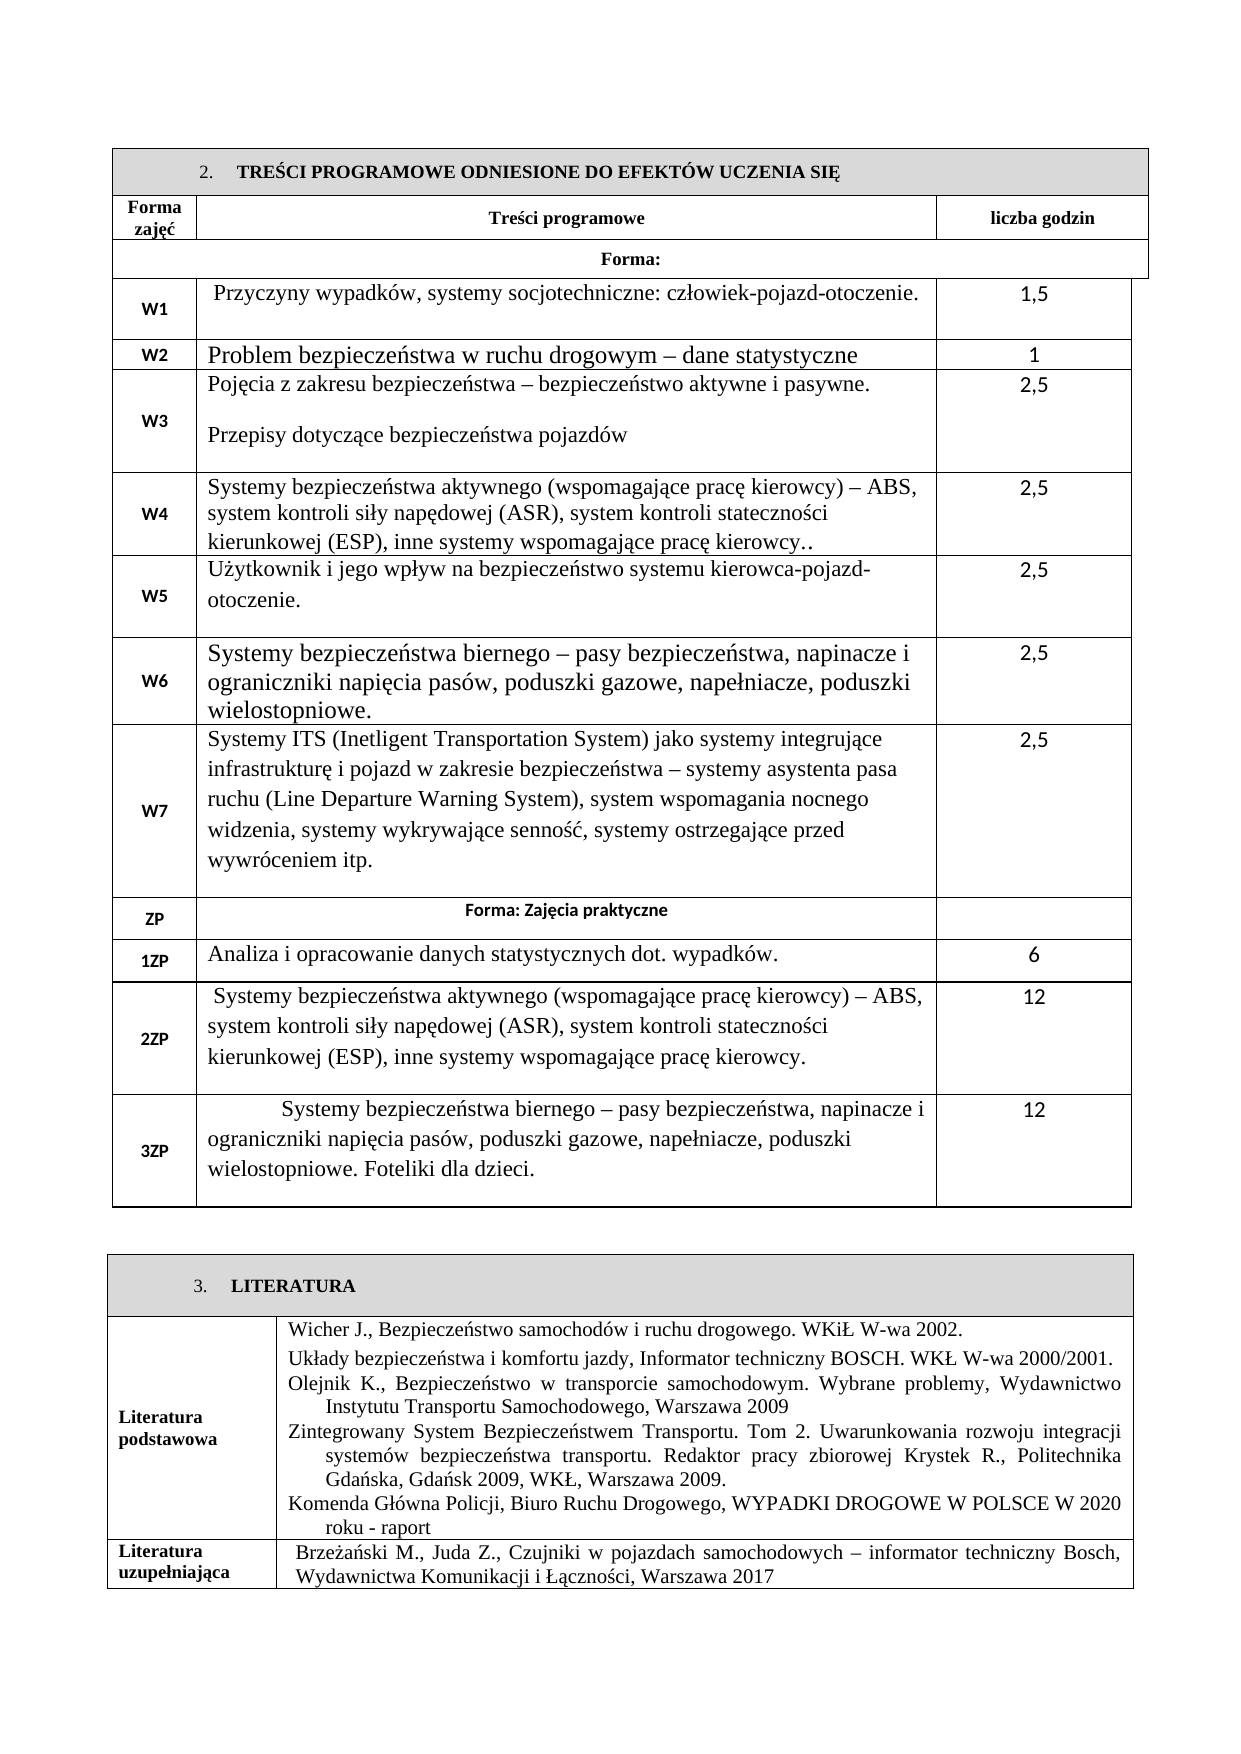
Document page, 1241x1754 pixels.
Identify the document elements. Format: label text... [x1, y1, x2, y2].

table_cell Systemy bezpieczeństwa aktywnego (wspomagające pracę kierowcy) – ABS, system kontroli siły napędowej (ASR), system kontroli stateczności kierunkowej (ESP), inne systemy wspomagające pracę kierowcy.. [197, 473, 936, 554]
table_cell Literatura podstawowa [108, 1317, 276, 1539]
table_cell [277, 1540, 1133, 1588]
table_cell Przyczyny wypadków, systemy socjotechniczne: człowiek-pojazd-otoczenie. [197, 279, 936, 339]
table_cell Systemy bezpieczeństwa biernego – pasy bezpieczeństwa, napinacze i ograniczniki napięcia pasów, poduszki gazowe, napełniacze, poduszki wielostopniowe. Foteliki dla dzieci. [197, 1095, 936, 1206]
table_cell Treści programowe [197, 196, 936, 239]
table_cell [937, 898, 1131, 939]
table_cell Problem bezpieczeństwa w ruchu drogowym – dane statystyczne [197, 340, 936, 369]
table_cell 1,5 [937, 279, 1131, 339]
table_cell 2,5 [937, 556, 1131, 637]
table_cell W2 [113, 340, 196, 369]
table_cell W1 [113, 279, 196, 339]
table_cell W3 [113, 370, 196, 472]
table_cell Forma: Zajęcia praktyczne [197, 898, 936, 939]
table_cell Użytkownik i jego wpływ na bezpieczeństwo systemu kierowca-pojazd-otoczenie. [197, 556, 936, 637]
table_cell Systemy ITS (Inetligent Transportation System) jako systemy integrujące infrastrukturę i pojazd w zakresie bezpieczeństwa – systemy asystenta pasa ruchu (Line Departure Warning System), system wspomagania nocnego widzenia, systemy wykrywające senność, systemy ostrzegające przed wywróceniem itp. [197, 725, 936, 897]
table_cell 3ZP [113, 1095, 196, 1206]
table_cell 2,5 [937, 725, 1131, 897]
table_header TREŚCI PROGRAMOWE ODNIESIONE DO EFEKTÓW UCZENIA SIĘ [113, 149, 1148, 195]
table_cell 1 [937, 340, 1131, 369]
table_cell 1ZP [113, 940, 196, 981]
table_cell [108, 1540, 276, 1588]
table_cell 2,5 [937, 473, 1131, 554]
table_cell W7 [113, 725, 196, 897]
table_cell 12 [937, 983, 1131, 1094]
table_cell W4 [113, 473, 196, 554]
table_cell 2ZP [113, 983, 196, 1094]
table_cell 2,5 [937, 370, 1131, 472]
table_cell liczba godzin [937, 196, 1148, 239]
table_cell Systemy bezpieczeństwa biernego – pasy bezpieczeństwa, napinacze i ograniczniki napięcia pasów, poduszki gazowe, napełniacze, poduszki wielostopniowe. [197, 638, 936, 724]
table_cell W6 [113, 638, 196, 724]
table_cell 6 [937, 940, 1131, 981]
table_cell Analiza i opracowanie danych statystycznych dot. wypadków. [197, 940, 936, 981]
table_header LITERATURA [108, 1255, 1133, 1316]
table_cell ZP [113, 898, 196, 939]
table_cell Pojęcia z zakresu bezpieczeństwa – bezpieczeństwo aktywne i pasywne. Przepisy dotyczące bezpieczeństwa pojazdów [197, 370, 936, 472]
table_cell 12 [937, 1095, 1131, 1206]
table_cell Forma zajęć [113, 196, 196, 239]
table_cell 2,5 [937, 638, 1131, 724]
table_cell W5 [113, 556, 196, 637]
table_cell Forma: [113, 240, 1148, 278]
table_cell Systemy bezpieczeństwa aktywnego (wspomagające pracę kierowcy) – ABS, system kontroli siły napędowej (ASR), system kontroli stateczności kierunkowej (ESP), inne systemy wspomagające pracę kierowcy. [197, 983, 936, 1094]
table_cell Wicher J., Bezpieczeństwo samochodów i ruchu drogowego. WKiŁ W-wa 2002. Układy bezpieczeństwa i komfortu jazdy, Informator techniczny BOSCH. WKŁ W-wa 2000/2001. Olejnik K., Bezpieczeństwo w transporcie samochodowym. Wybrane problemy, Wydawnictwo Instytutu Transportu Samochodowego, Warszawa 2009 Zintegrowany System Bezpieczeństwem Transportu. Tom 2. Uwarunkowania rozwoju integracji systemów bezpieczeństwa transportu. Redaktor pracy zbiorowej Krystek R., Politechnika Gdańska, Gdańsk 2009, WKŁ, Warszawa 2009. Komenda Główna Policji, Biuro Ruchu Drogowego, WYPADKI DROGOWE W POLSCE W 2020 roku - raport [277, 1317, 1133, 1539]
